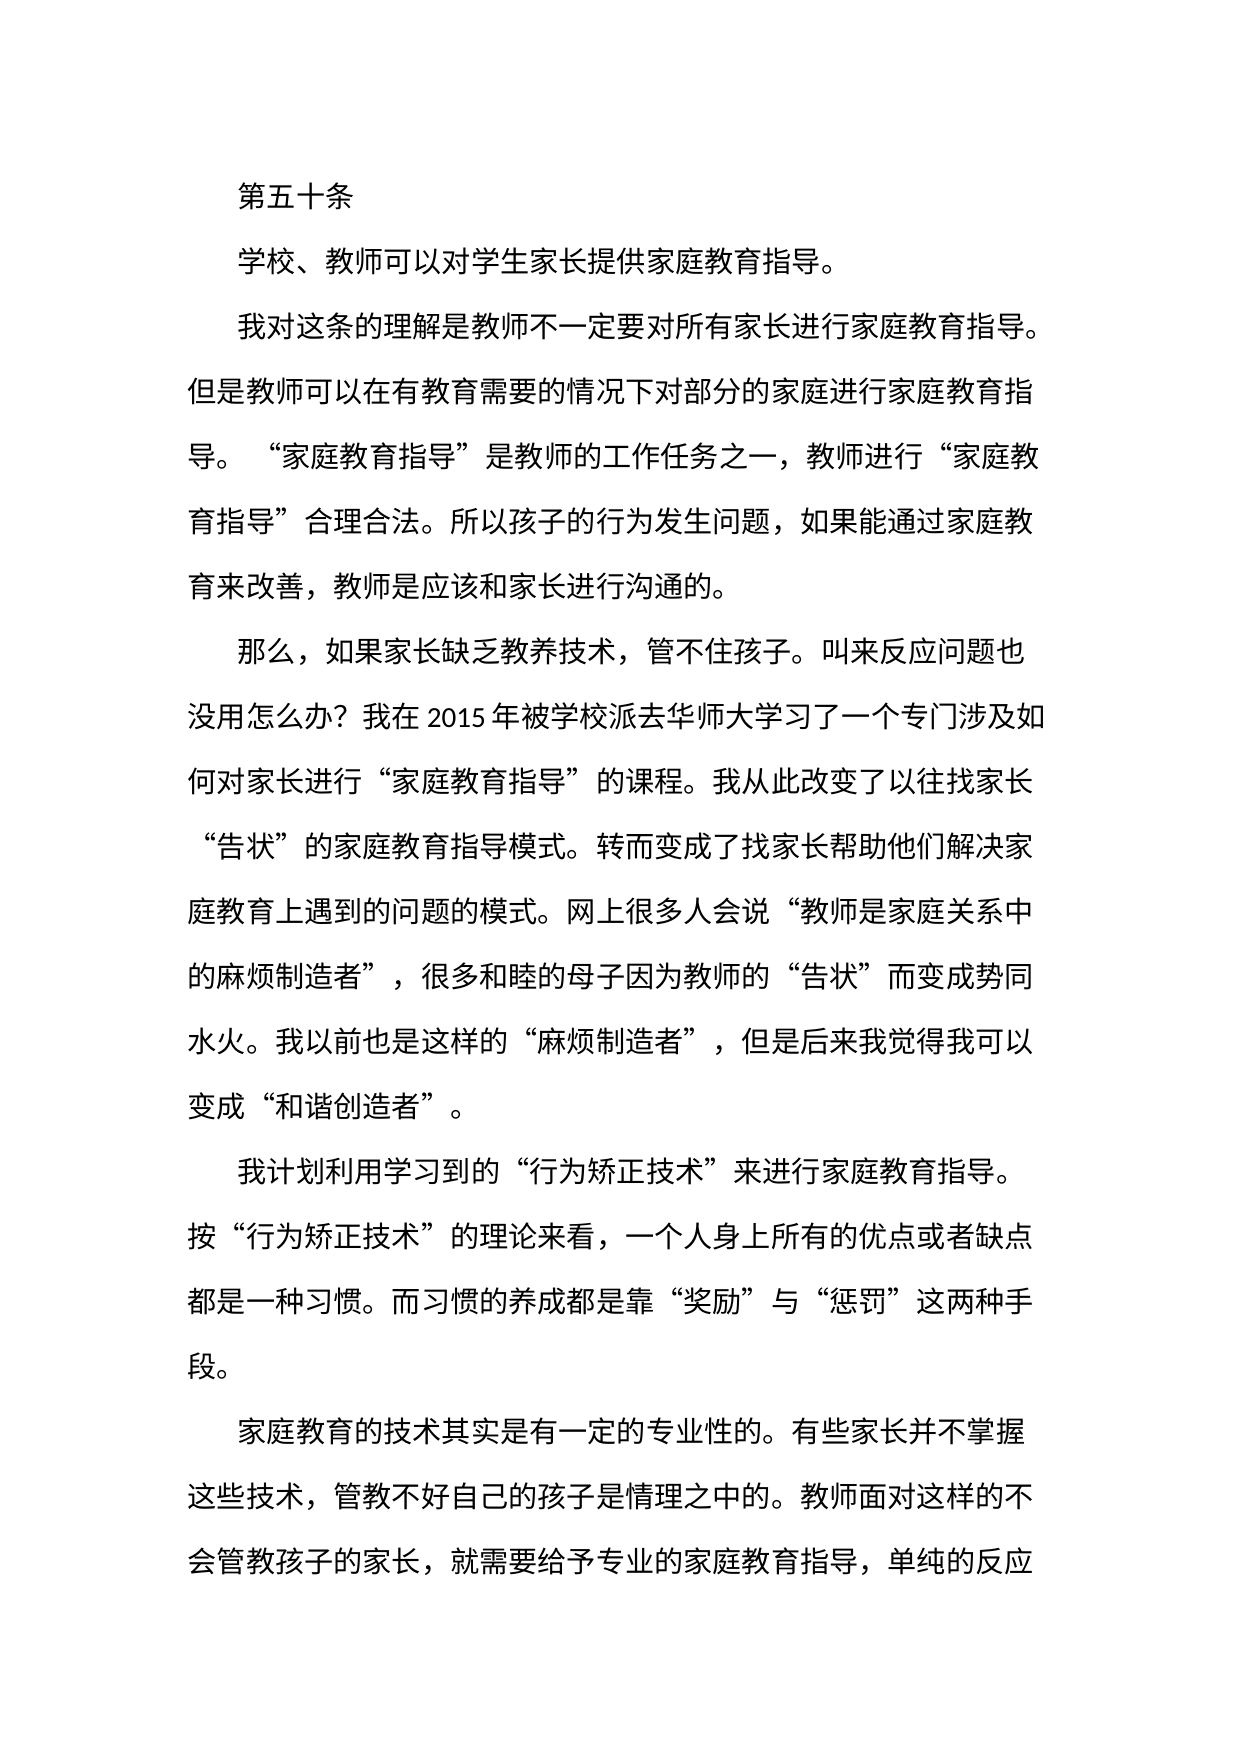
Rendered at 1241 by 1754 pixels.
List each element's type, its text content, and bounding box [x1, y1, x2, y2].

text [187, 1397, 1053, 1592]
text 第五十条 [187, 162, 1053, 227]
text 我计划利用学习到的“行为矫正技术”来进行家庭教育指导。按“行为矫正技术”的理论来看，一个人身上所有的优点或者缺点都是一种习惯。而习惯的养成都是靠“奖励”与“惩罚”这两种手段。 [187, 1137, 1053, 1397]
text 学校、教师可以对学生家长提供家庭教育指导。 [187, 227, 1053, 292]
text 我对这条的理解是教师不一定要对所有家长进行家庭教育指导。但是教师可以在有教育需要的情况下对部分的家庭进行家庭教育指导。 “家庭教育指导”是教师的工作任务之一，教师进行“家庭教育指导”合理合法。所以孩子的行为发生问题，如果能通过家庭教育来改善，教师是应该和家长进行沟通的。 [187, 292, 1053, 617]
text 那么，如果家长缺乏教养技术，管不住孩子。叫来反应问题也没用怎么办？我在2015年被学校派去华师大学习了一个专门涉及如何对家长进行“家庭教育指导”的课程。我从此改变了以往找家长“告状”的家庭教育指导模式。转而变成了找家长帮助他们解决家庭教育上遇到的问题的模式。网上很多人会说“教师是家庭关系中的麻烦制造者”，很多和睦的母子因为教师的“告状”而变成势同水火。我以前也是这样的“麻烦制造者”，但是后来我觉得我可以变成“和谐创造者”。 [187, 617, 1053, 1137]
